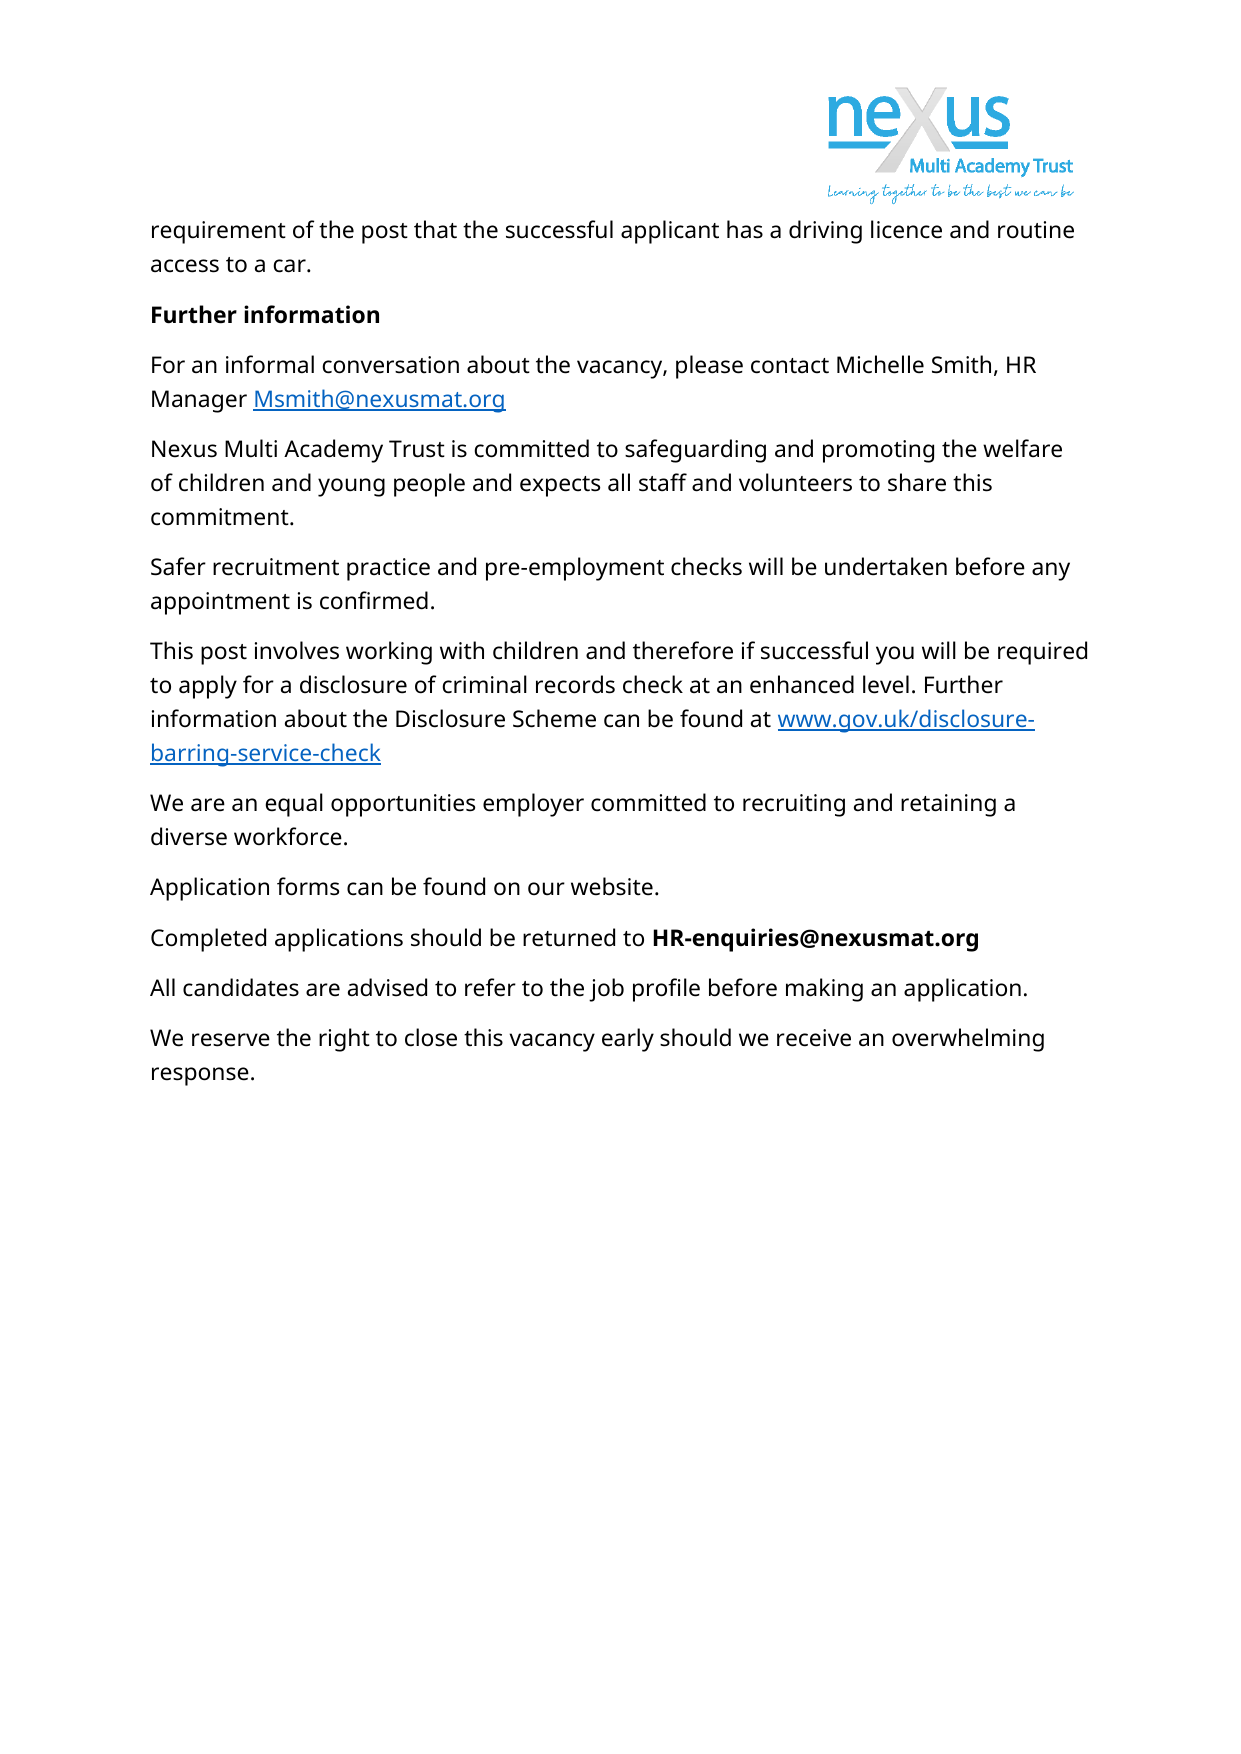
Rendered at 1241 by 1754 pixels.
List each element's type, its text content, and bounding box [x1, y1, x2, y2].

text All candidates are advised to refer to the job profile before making an application. [150, 972, 1090, 1003]
text This post involves working with children and therefore if successful you will be required to apply for a disclosure of criminal records check at an enhanced level. Further information about the Disclosure Scheme can be found at www.gov.uk/disclosure-barring-service-check [150, 635, 1090, 768]
text For an informal conversation about the vacancy, please contact Michelle Smith, HR Manager Msmith@nexusmat.org [150, 349, 1090, 414]
text Application forms can be found on our website. [150, 871, 1090, 902]
text We are an equal opportunities employer committed to recruiting and retaining a diverse workforce. [150, 787, 1090, 852]
text Safer recruitment practice and pre-employment checks will be undertaken before any appointment is confirmed. [150, 551, 1090, 616]
picture [809, 73, 1091, 215]
text Nexus Multi Academy Trust is committed to safeguarding and promoting the welfare of children and young people and expects all staff and volunteers to share this commitment. [150, 433, 1090, 532]
text Completed applications should be returned to HR-enquiries@nexusmat.org [150, 921, 1090, 953]
text Further information [150, 298, 1090, 330]
text We reserve the right to close this vacancy early should we receive an overwhelming response. [150, 1022, 1090, 1087]
